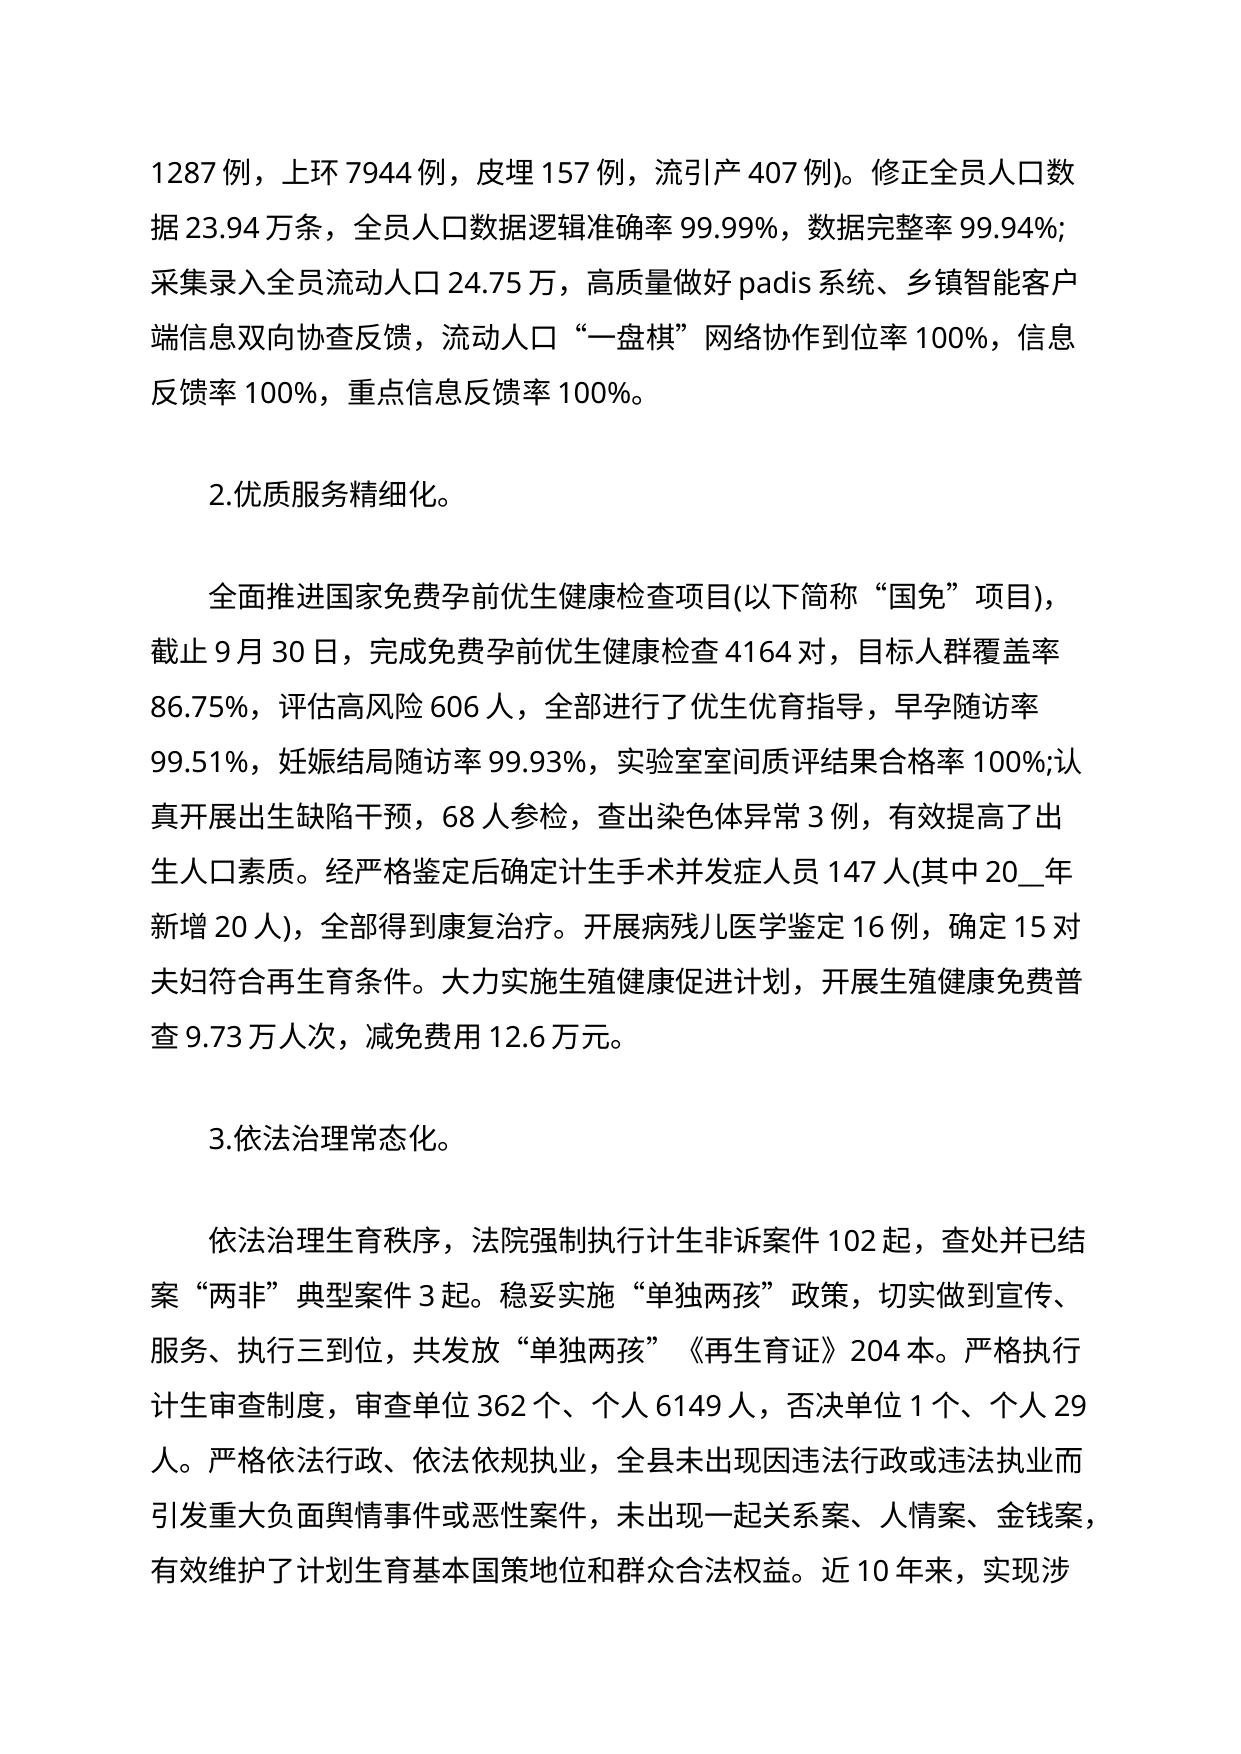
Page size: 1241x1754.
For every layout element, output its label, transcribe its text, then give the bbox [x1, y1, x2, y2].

text 3.依法治理常态化。 [150, 1116, 1090, 1158]
text 全面推进国家免费孕前优生健康检查项目(以下简称“国免”项目)，截止9月30日，完成免费孕前优生健康检查4164对，目标人群覆盖率86.75%，评估高风险606人，全部进行了优生优育指导，早孕随访率99.51%，妊娠结局随访率99.93%，实验室室间质评结果合格率100%;认真开展出生缺陷干预，68人参检，查出染色体异常3例，有效提高了出生人口素质。经严格鉴定后确定计生手术并发症人员147人(其中20__年新增20人)，全部得到康复治疗。开展病残儿医学鉴定16例，确定15对夫妇符合再生育条件。大力实施生殖健康促进计划，开展生殖健康免费普查9.73万人次，减免费用12.6万元。 [150, 574, 1090, 1056]
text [150, 1218, 1090, 1590]
text 2.优质服务精细化。 [150, 472, 1090, 514]
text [150, 150, 1090, 412]
